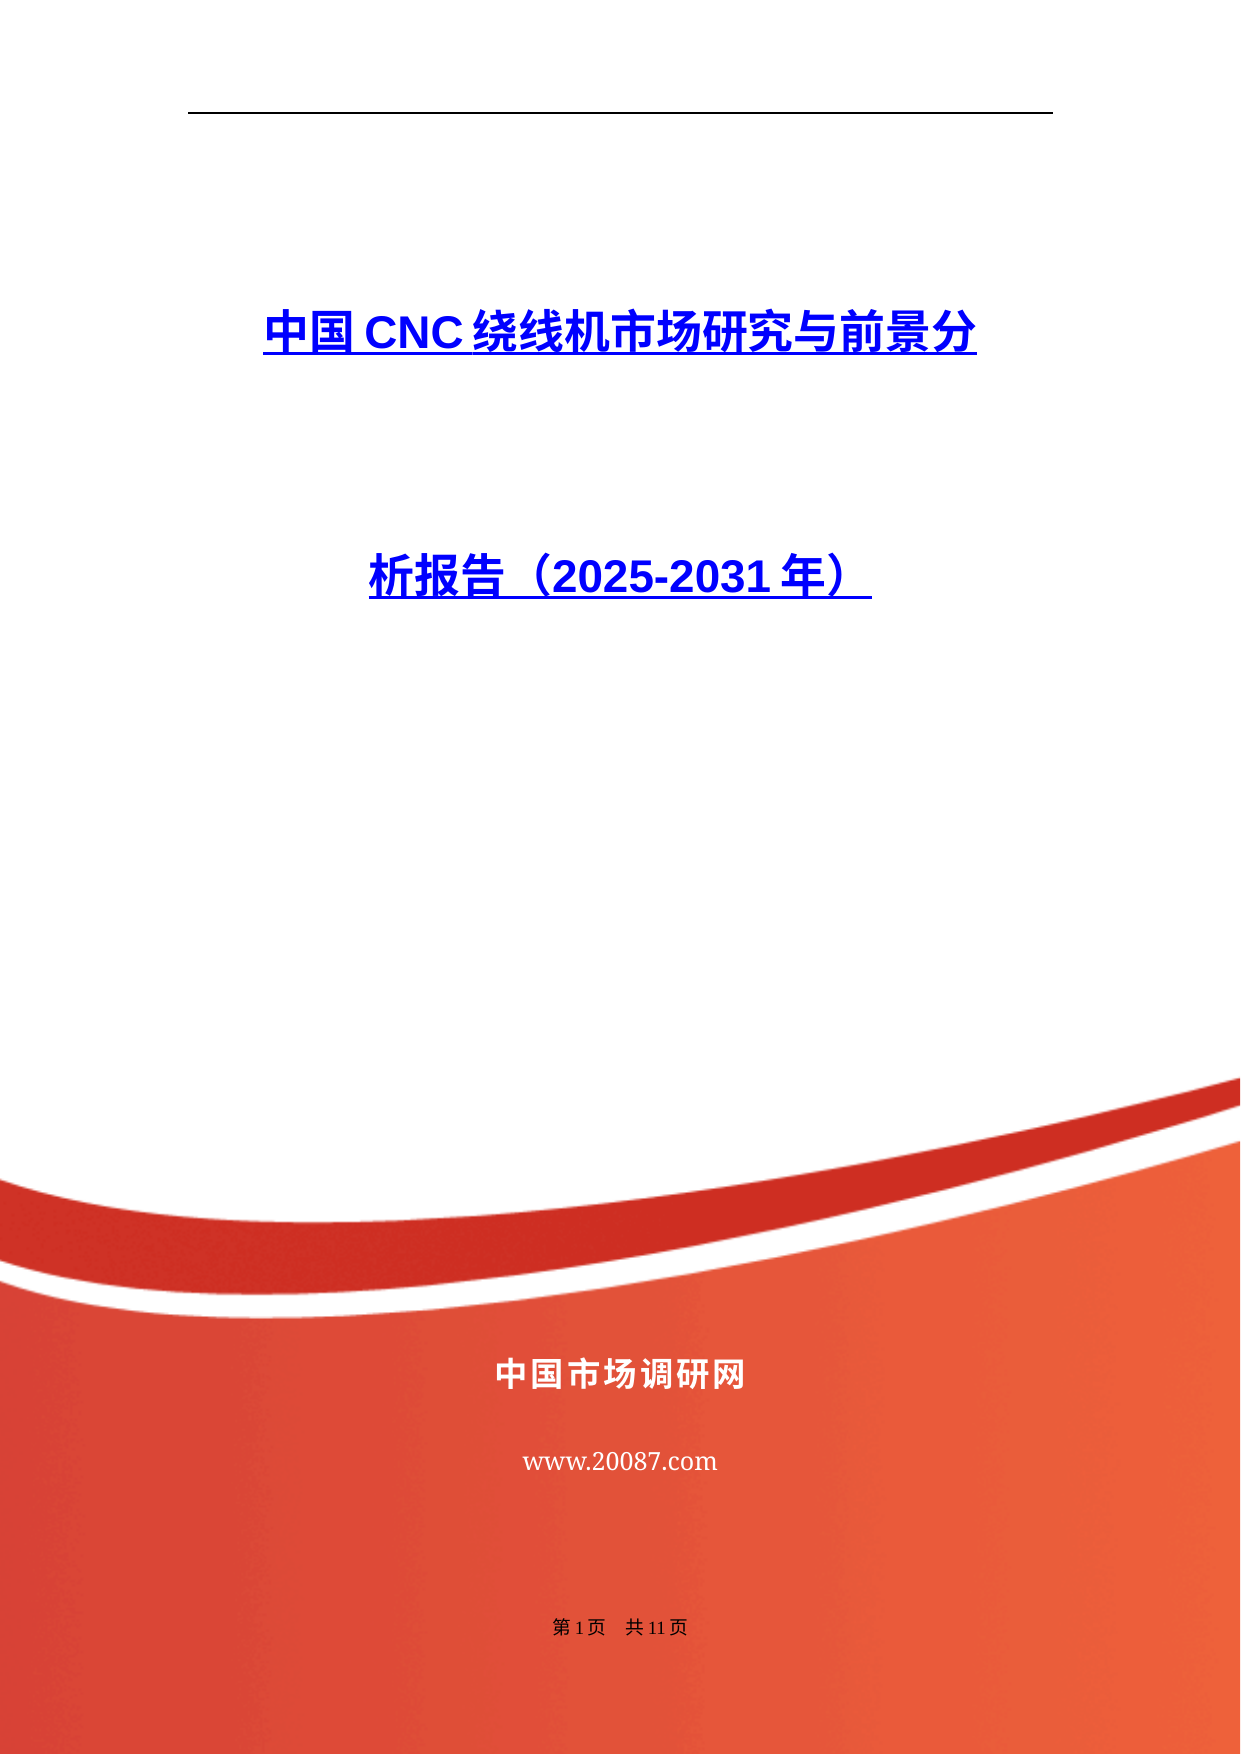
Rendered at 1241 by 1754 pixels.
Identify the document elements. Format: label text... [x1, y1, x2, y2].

table_header 中国CNC绕线机市场研究与前景分析报告（2025-2031年） [188, 207, 1053, 773]
subtitle 中国市场调研网 [187, 1339, 1053, 1404]
text www.20087.com [187, 1428, 1053, 1493]
picture [0, 1006, 1241, 1754]
